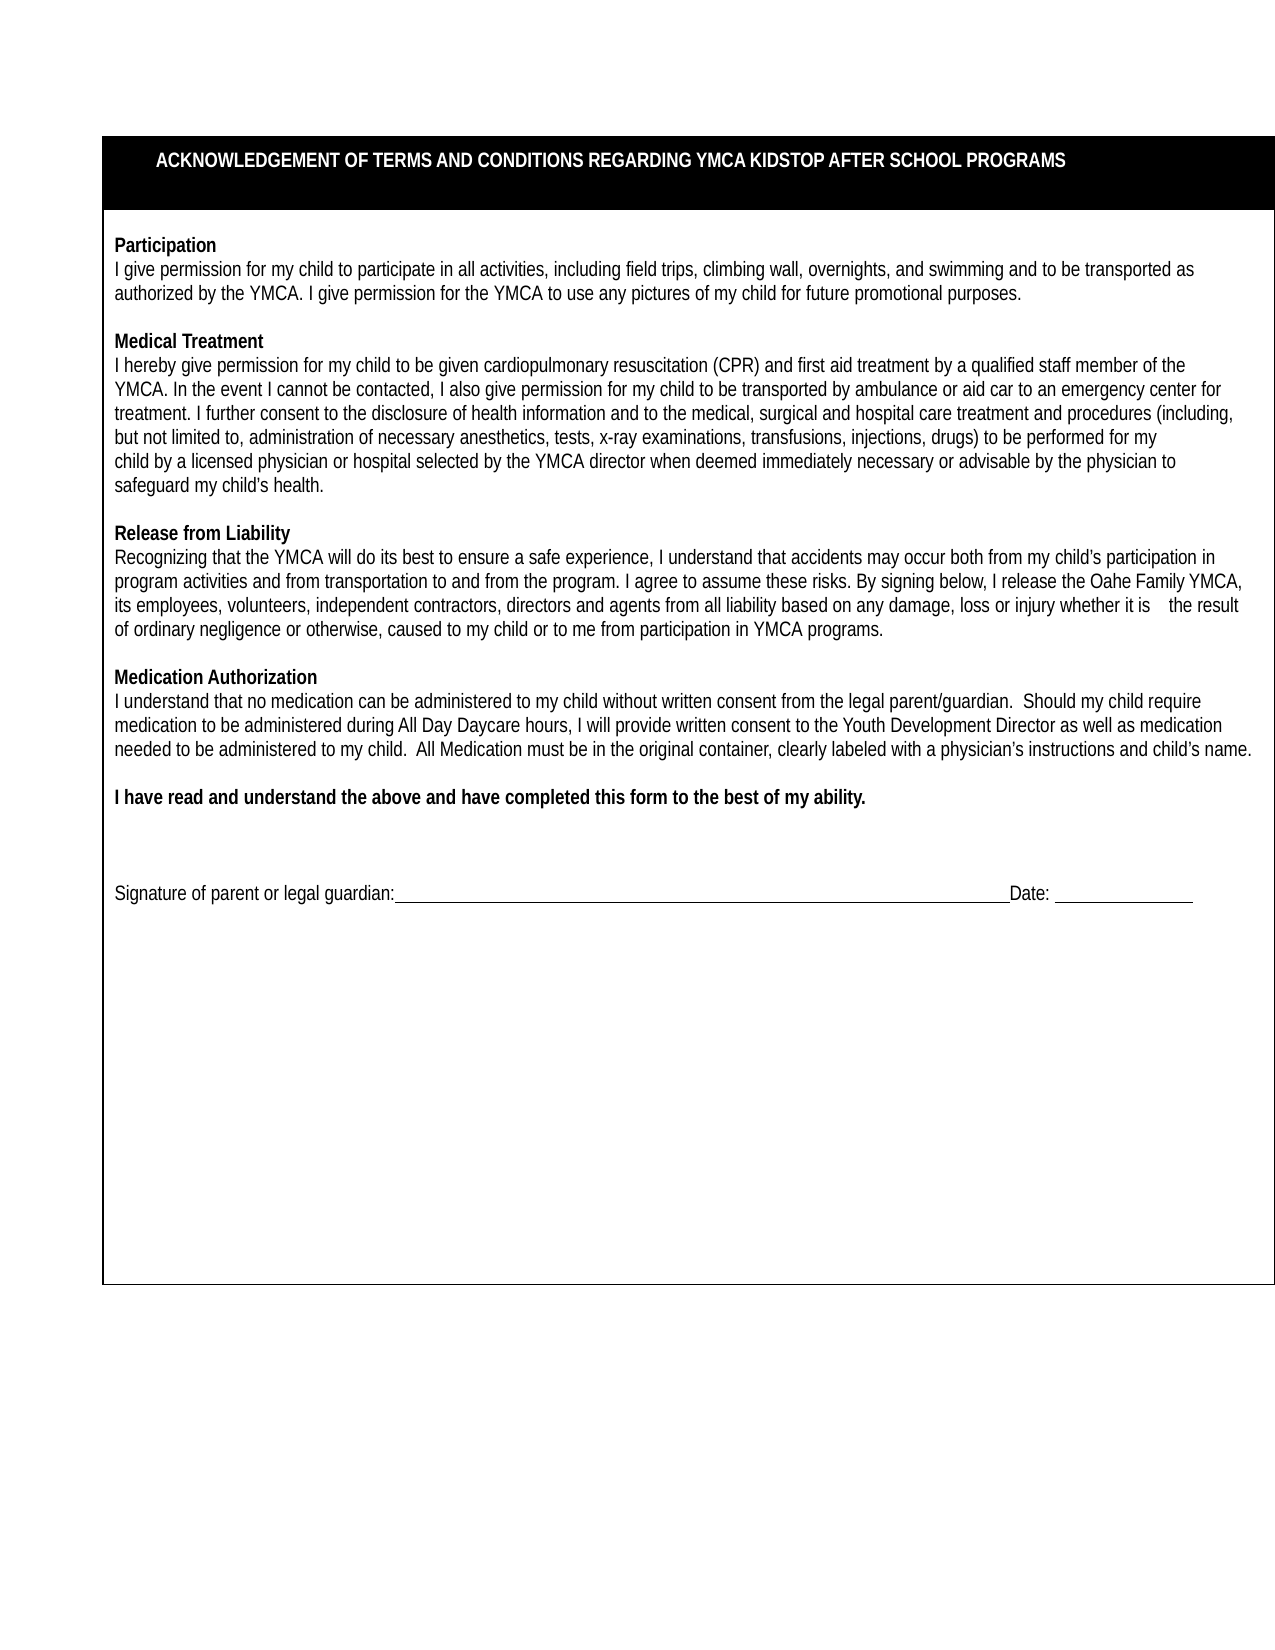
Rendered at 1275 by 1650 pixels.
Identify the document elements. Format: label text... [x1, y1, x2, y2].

table_header ACKNOWLEDGEMENT OF TERMS AND CONDITIONS REGARDING YMCA KIDSTOP AFTER SCHOOL PROGRAMS [104, 138, 1274, 208]
table_cell Participation I give permission for my child to participate in all activities, including field trips, climbing wall, overnights, and swimming and to be transported as authorized by the YMCA. I give permission for the YMCA to use any pictures of my child for future promotional purposes. Medical Treatment I hereby give permission for my child to be given cardiopulmonary resuscitation (CPR) and first aid treatment by a qualified staff member of the YMCA. In the event I cannot be contacted, I also give permission for my child to be transported by ambulance or aid car to an emergency center for treatment. I further consent to the disclosure of health information and to the medical, surgical and hospital care treatment and procedures (including, but not limited to, administration of necessary anesthetics, tests, x-ray examinations, transfusions, injections, drugs) to be performed for my child by a licensed physician or hospital selected by the YMCA director when deemed immediately necessary or advisable by the physician to safeguard my child’s health. Release from Liability Recognizing that the YMCA will do its best to ensure a safe experience, I understand that accidents may occur both from my child’s participation in program activities and from transportation to and from the program. I agree to assume these risks. By signing below, I release the Oahe Family YMCA, its employees, volunteers, independent contractors, directors and agents from all liability based on any damage, loss or injury whether it is the result of ordinary negligence or otherwise, caused to my child or to me from participation in YMCA programs. Medication Authorization I understand that no medication can be administered to my child without written consent from the legal parent/guardian. Should my child require medication to be administered during All Day Daycare hours, I will provide written consent to the Youth Development Director as well as medication needed to be administered to my child. All Medication must be in the original container, clearly labeled with a physician’s instructions and child’s name. I have read and understand the above and have completed this form to the best of my ability. Signature of parent or legal guardian: Date: [104, 210, 1274, 1284]
